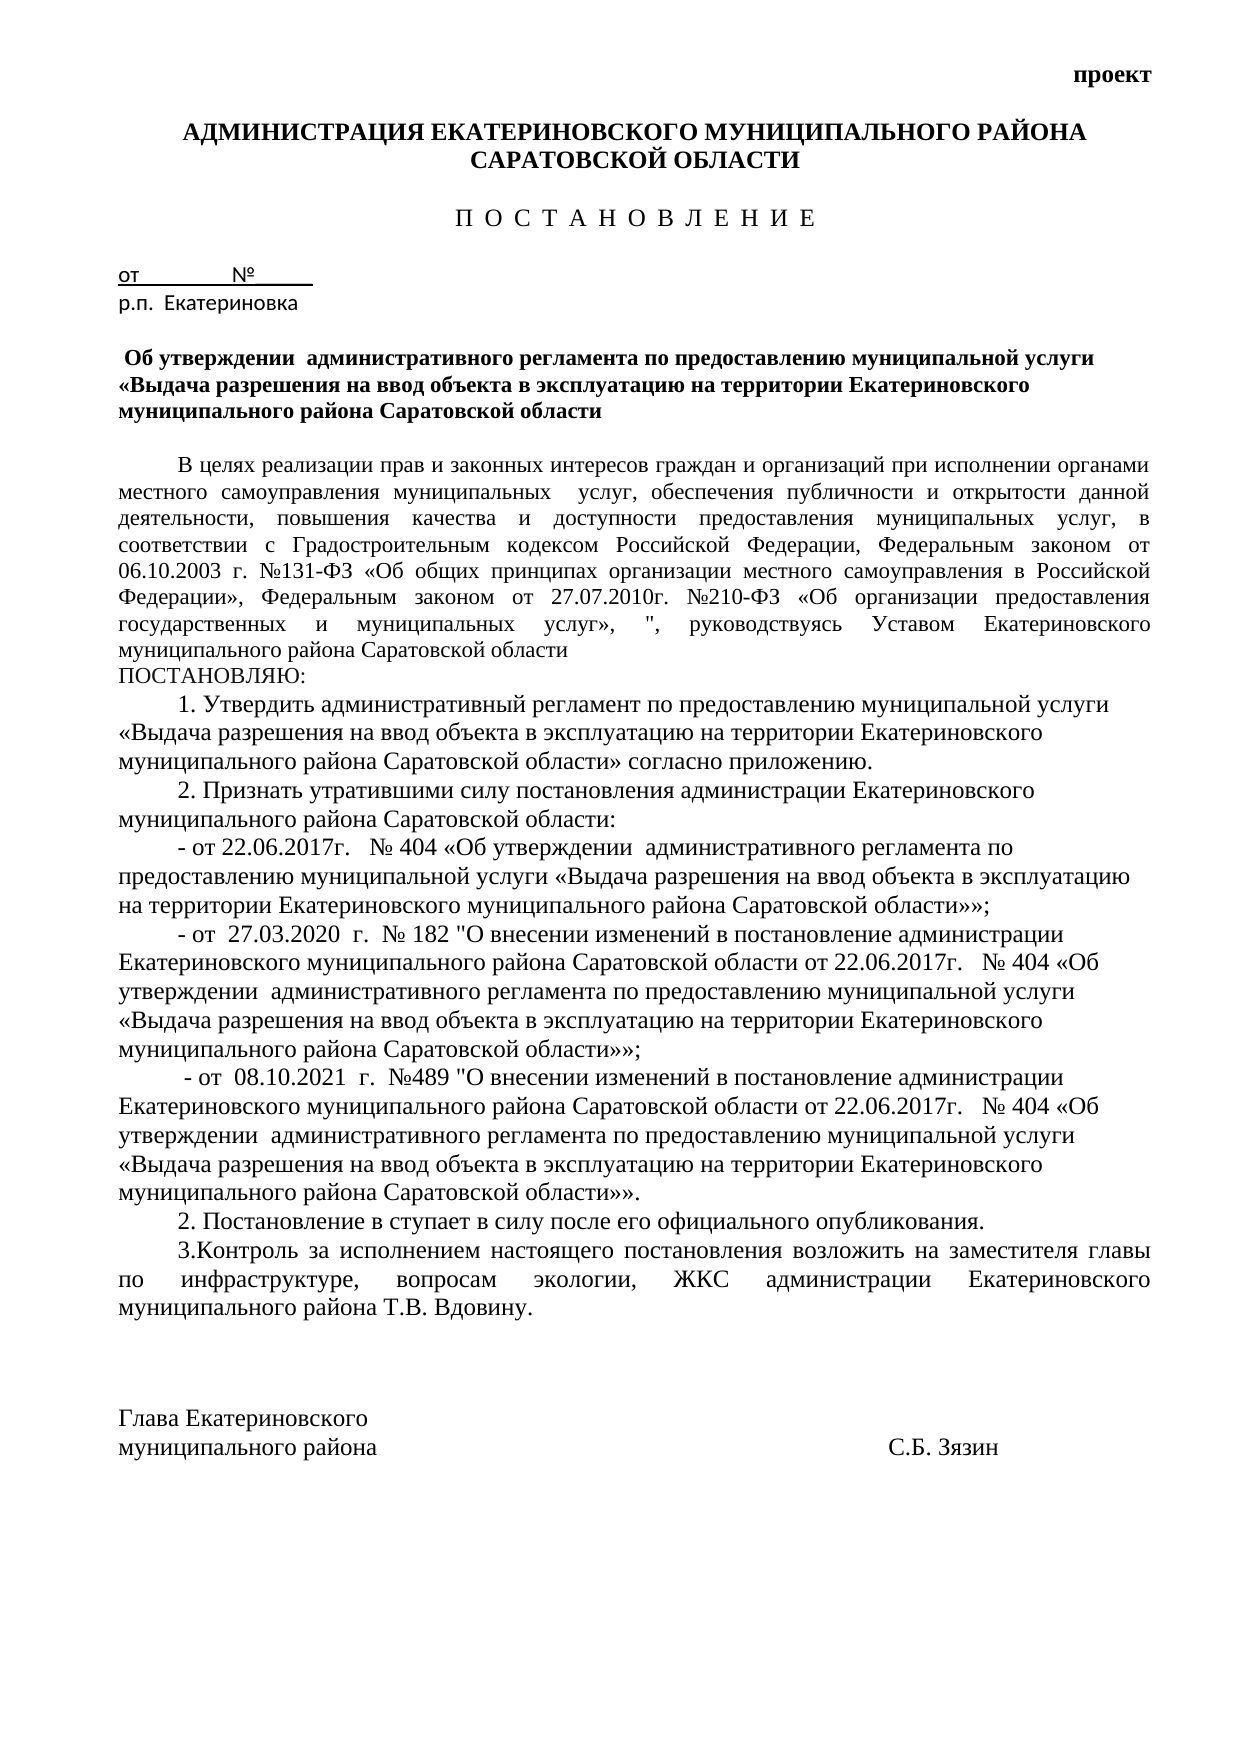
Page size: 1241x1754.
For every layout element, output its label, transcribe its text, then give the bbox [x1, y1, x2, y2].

text - от 27.03.2020 г. № 182 "О внесении изменений в постановление администрации Екатериновского муниципального района Саратовской области от 22.06.2017г. № 404 «Об утверждении административного регламента по предоставлению муниципальной услуги «Выдача разрешения на ввод объекта в эксплуатацию на территории Екатериновского муниципального района Саратовской области»»; [118, 919, 1152, 1062]
text САРАТОВСКОЙ ОБЛАСТИ [118, 145, 1152, 174]
text Глава Екатериновского [118, 1403, 1152, 1432]
text Об утверждении административного регламента по предоставлению муниципальной услуги «Выдача разрешения на ввод объекта в эксплуатацию на территории Екатериновского муниципального района Саратовской области [118, 344, 1152, 423]
text 1. Утвердить административный регламент по предоставлению муниципальной услуги «Выдача разрешения на ввод объекта в эксплуатацию на территории Екатериновского муниципального района Саратовской области» согласно приложению. [118, 689, 1152, 775]
text 2. Признать утратившими силу постановления администрации Екатериновского муниципального района Саратовской области: [118, 775, 1152, 832]
text В целях реализации прав и законных интересов граждан и организаций при исполнении органами местного самоуправления муниципальных услуг, обеспечения публичности и открытости данной деятельности, повышения качества и доступности предоставления муниципальных услуг, в соответствии с Градостроительным кодексом Российской Федерации, Федеральным законом от 06.10.2003 г. №131-ФЗ «Об общих принципах организации местного самоуправления в Российской Федерации», Федеральным законом от 27.07.2010г. №210-ФЗ «Об организации предоставления государственных и муниципальных услуг», ", руководствуясь Уставом Екатериновского муниципального района Саратовской области [118, 452, 1152, 662]
text ПОСТАНОВЛЕНИЕ [118, 203, 1152, 232]
text р.п. Екатериновка [118, 288, 1152, 316]
text 3.Контроль за исполнением настоящего постановления возложить на заместителя главы по инфраструктуре, вопросам экологии, ЖКС администрации Екатериновского муниципального района Т.В. Вдовину. [118, 1235, 1152, 1321]
text проект [118, 59, 1152, 88]
text - от 22.06.2017г. № 404 «Об утверждении административного регламента по предоставлению муниципальной услуги «Выдача разрешения на ввод объекта в эксплуатацию на территории Екатериновского муниципального района Саратовской области»»; [118, 832, 1152, 919]
text - от 08.10.2021 г. №489 "О внесении изменений в постановление администрации Екатериновского муниципального района Саратовской области от 22.06.2017г. № 404 «Об утверждении административного регламента по предоставлению муниципальной услуги «Выдача разрешения на ввод объекта в эксплуатацию на территории Екатериновского муниципального района Саратовской области»». [118, 1062, 1152, 1206]
text 2. Постановление в ступает в силу после его официального опубликования. [118, 1206, 1152, 1235]
text АДМИНИСТРАЦИЯ ЕКАТЕРИНОВСКОГО МУНИЦИПАЛЬНОГО РАЙОНА [118, 117, 1152, 145]
text муниципального района С.Б. Зязин [118, 1432, 1152, 1461]
text от №_____ [118, 260, 1152, 288]
text ПОСТАНОВЛЯЮ: [118, 662, 1152, 689]
